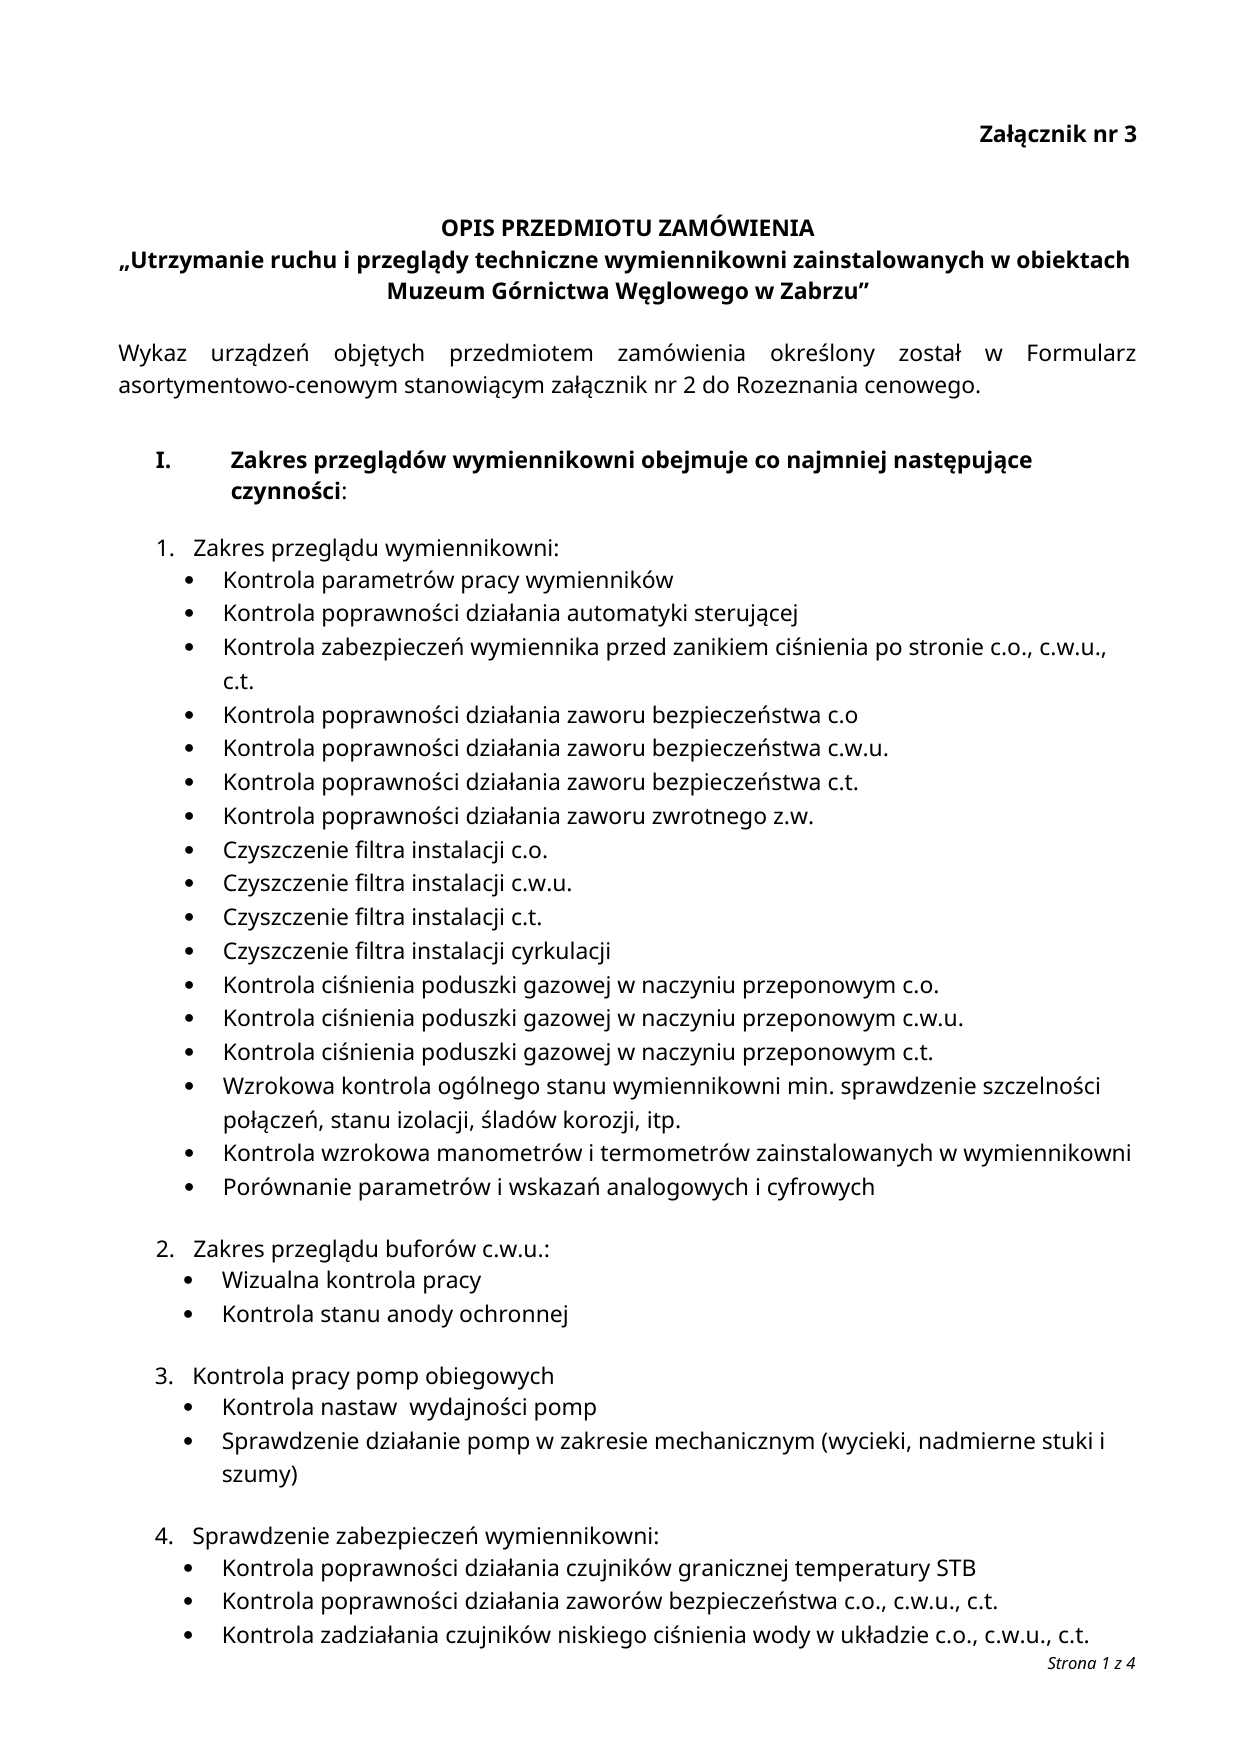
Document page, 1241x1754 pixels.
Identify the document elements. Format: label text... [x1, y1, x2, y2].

list Kontrola poprawności działania czujników granicznej temperatury STB [184, 1551, 1137, 1583]
list Kontrola poprawności działania automatyki sterującej [185, 597, 1137, 629]
list Kontrola stanu anody ochronnej [184, 1298, 1137, 1358]
list Kontrola wzrokowa manometrów i termometrów zainstalowanych w wymiennikowni [185, 1137, 1137, 1169]
text Wykaz urządzeń objętych przedmiotem zamówienia określony został w Formularz asortymentowo-cenowym stanowiącym załącznik nr 2 do Rozeznania cenowego. [118, 337, 1137, 400]
list Sprawdzenie zabezpieczeń wymiennikowni: [154, 1520, 1137, 1551]
list Kontrola ciśnienia poduszki gazowej w naczyniu przeponowym c.t. [185, 1036, 1137, 1067]
list Kontrola parametrów pracy wymienników [185, 564, 1137, 595]
list Czyszczenie filtra instalacji c.t. [185, 901, 1137, 932]
list Kontrola ciśnienia poduszki gazowej w naczyniu przeponowym c.w.u. [185, 1002, 1137, 1034]
list Zakres przeglądu buforów c.w.u.: [156, 1233, 1137, 1264]
list Sprawdzenie działanie pomp w zakresie mechanicznym (wycieki, nadmierne stuki i szumy) [184, 1425, 1137, 1518]
list Kontrola ciśnienia poduszki gazowej w naczyniu przeponowym c.o. [185, 969, 1137, 1000]
list Porównanie parametrów i wskazań analogowych i cyfrowych [185, 1171, 1137, 1231]
text Załącznik nr 3 [118, 118, 1137, 149]
list Zakres przeglądów wymiennikowni obejmuje co najmniej następujące czynności: [156, 443, 1137, 532]
list Zakres przeglądu wymiennikowni: [156, 532, 1137, 564]
list Kontrola nastaw wydajności pomp [184, 1391, 1137, 1422]
list Czyszczenie filtra instalacji cyrkulacji [185, 935, 1137, 966]
list Czyszczenie filtra instalacji c.w.u. [185, 867, 1137, 899]
list Kontrola zadziałania czujników niskiego ciśnienia wody w układzie c.o., c.w.u., c.t. [184, 1619, 1137, 1650]
list Wzrokowa kontrola ogólnego stanu wymiennikowni min. sprawdzenie szczelności połączeń, stanu izolacji, śladów korozji, itp. [185, 1070, 1137, 1135]
list Czyszczenie filtra instalacji c.o. [185, 834, 1137, 865]
text „Utrzymanie ruchu i przeglądy techniczne wymiennikowni zainstalowanych w obiektach Muzeum Górnictwa Węglowego w Zabrzu” [118, 243, 1137, 306]
list Kontrola poprawności działania zaworu bezpieczeństwa c.w.u. [185, 732, 1137, 764]
list Kontrola zabezpieczeń wymiennika przed zanikiem ciśnienia po stronie c.o., c.w.u., c.t. [185, 631, 1137, 696]
text OPIS PRZEDMIOTU ZAMÓWIENIA [118, 212, 1137, 243]
list Kontrola poprawności działania zaworu bezpieczeństwa c.t. [185, 766, 1137, 797]
list Kontrola poprawności działania zaworu zwrotnego z.w. [185, 800, 1137, 831]
list Wizualna kontrola pracy [184, 1264, 1137, 1295]
list Kontrola pracy pomp obiegowych [154, 1360, 1137, 1391]
list Kontrola poprawności działania zaworów bezpieczeństwa c.o., c.w.u., c.t. [184, 1585, 1137, 1616]
list Kontrola poprawności działania zaworu bezpieczeństwa c.o [185, 699, 1137, 730]
